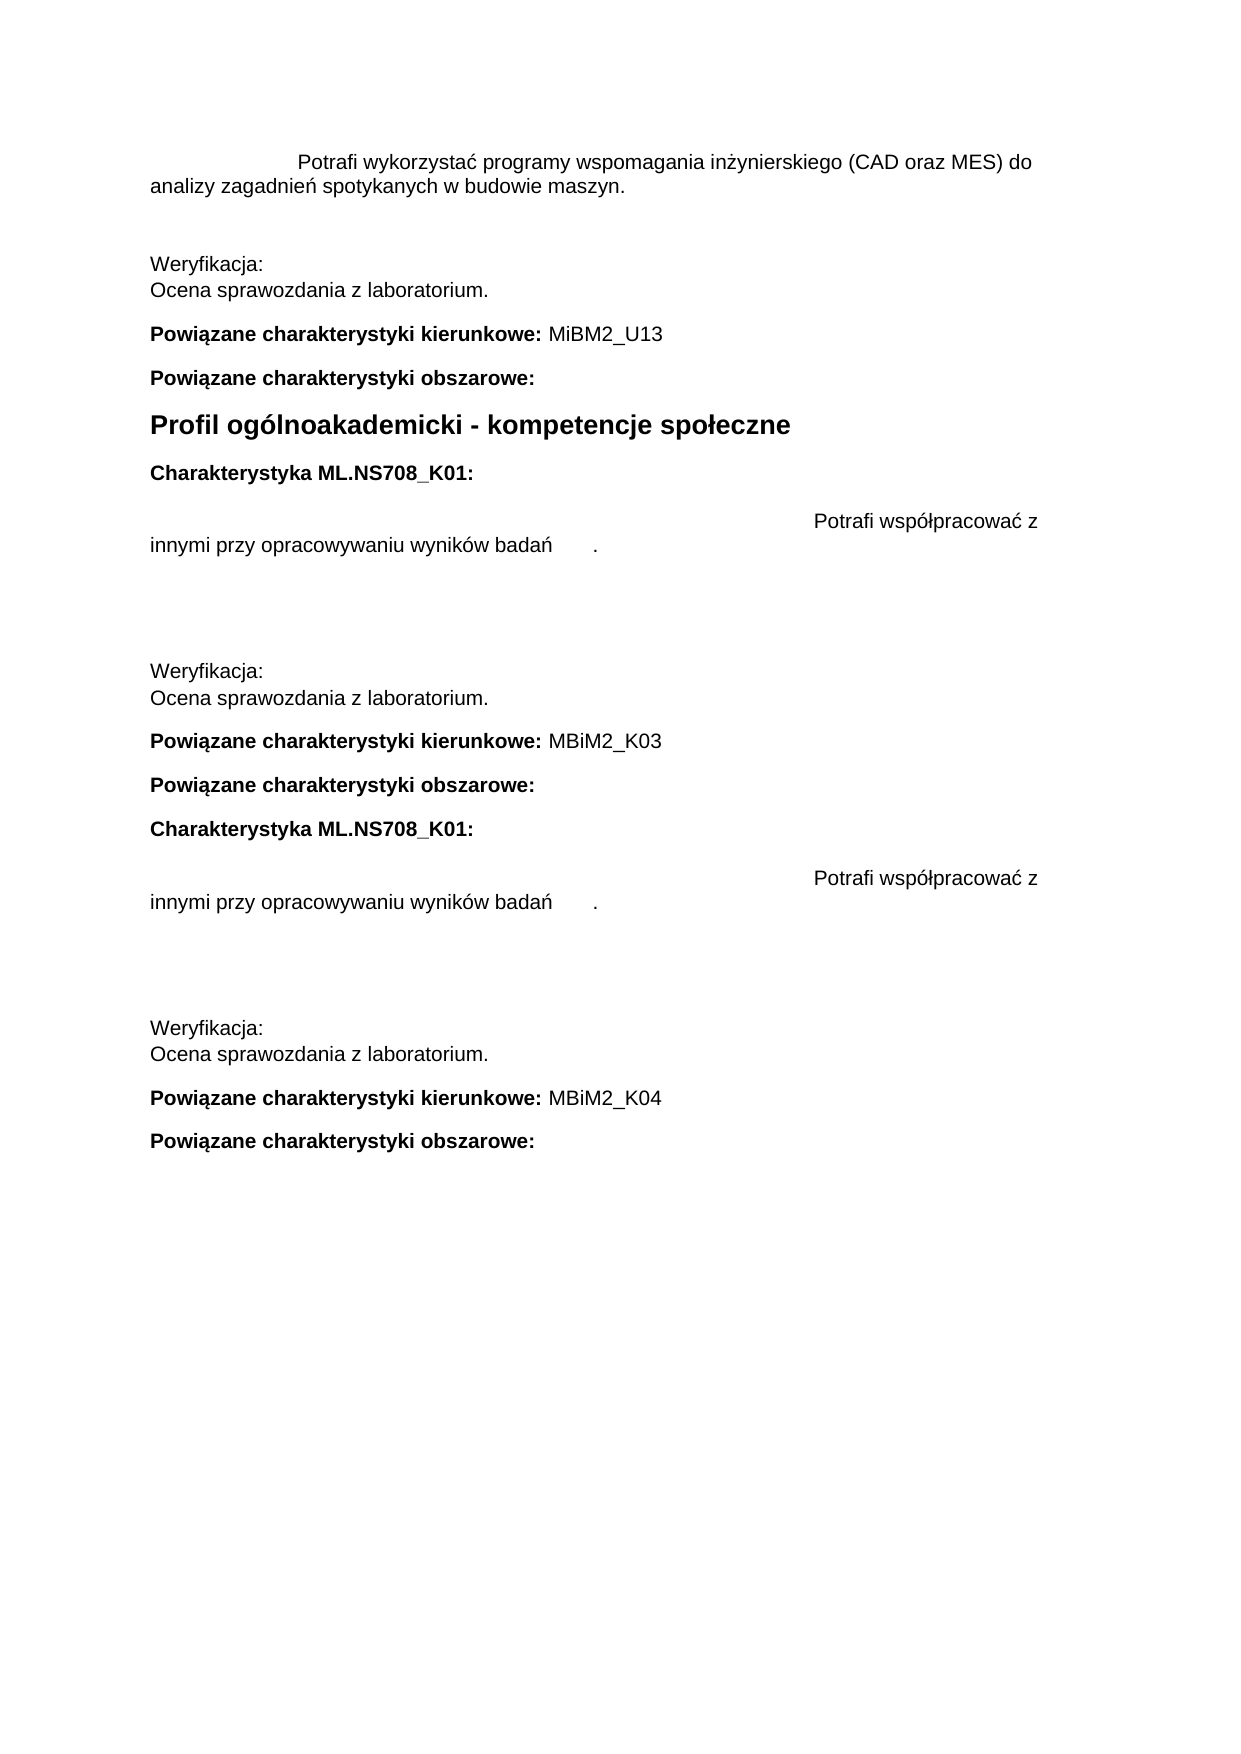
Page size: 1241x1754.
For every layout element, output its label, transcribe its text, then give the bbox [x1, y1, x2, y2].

text Charakterystyka ML.NS708_K01: [150, 817, 1090, 841]
text Weryfikacja: [150, 1016, 1090, 1039]
text Ocena sprawozdania z laboratorium. [150, 685, 1090, 709]
text Potrafi wykorzystać programy wspomagania inżynierskiego (CAD oraz MES) do analizy zagadnień spotykanych w budowie maszyn. [150, 150, 1090, 246]
text Powiązane charakterystyki kierunkowe: MBiM2_K04 [150, 1085, 1090, 1109]
text Ocena sprawozdania z laboratorium. [150, 1042, 1090, 1066]
text Weryfikacja: [150, 252, 1090, 276]
text Powiązane charakterystyki kierunkowe: MBiM2_K03 [150, 729, 1090, 753]
text Ocena sprawozdania z laboratorium. [150, 278, 1090, 302]
text Weryfikacja: [150, 659, 1090, 683]
text Potrafi współpracować z innymi przy opracowywaniu wyników badań . [150, 485, 1090, 653]
text Powiązane charakterystyki obszarowe: [150, 366, 1090, 389]
text Powiązane charakterystyki obszarowe: [150, 773, 1090, 797]
subtitle Profil ogólnoakademicki - kompetencje społeczne [150, 409, 1090, 441]
text Powiązane charakterystyki kierunkowe: MiBM2_U13 [150, 322, 1090, 346]
text Powiązane charakterystyki obszarowe: [150, 1129, 1090, 1153]
text Charakterystyka ML.NS708_K01: [150, 460, 1090, 484]
text Potrafi współpracować z innymi przy opracowywaniu wyników badań . [150, 842, 1090, 1009]
